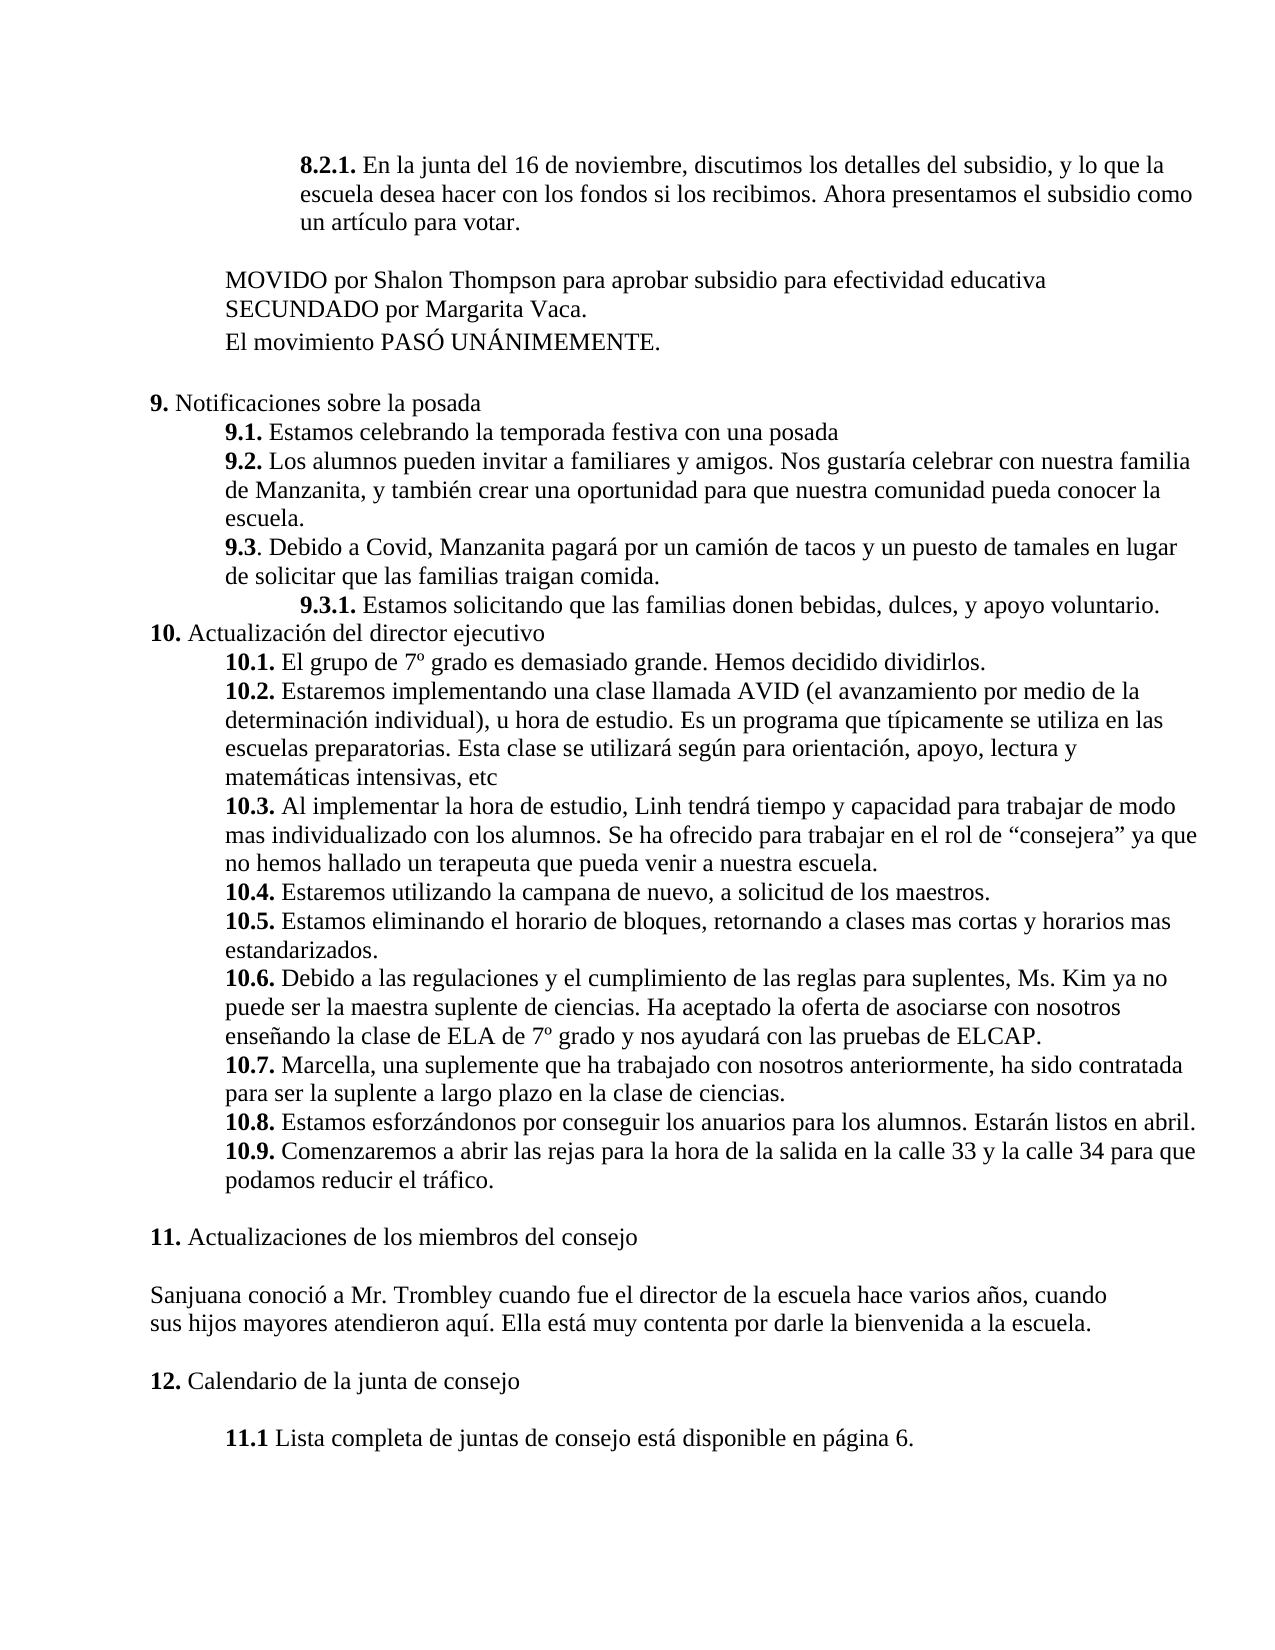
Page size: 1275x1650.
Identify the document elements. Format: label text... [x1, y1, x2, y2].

text 10.3. Al implementar la hora de estudio, Linh tendrá tiempo y capacidad para trabajar de modo mas individualizado con los alumnos. Se ha ofrecido para trabajar en el rol de “consejera” ya que no hemos hallado un terapeuta que pueda venir a nuestra escuela. [150, 791, 1125, 877]
text 11.1 Lista completa de juntas de consejo está disponible en página 6. [150, 1423, 1200, 1452]
text 10.1. El grupo de 7º grado es demasiado grande. Hemos decidido dividirlos. [150, 647, 1125, 676]
text 9.1. Estamos celebrando la temporada festiva con una posada [150, 417, 1200, 446]
text 10.9. Comenzaremos a abrir las rejas para la hora de la salida en la calle 33 y la calle 34 para que podamos reducir el tráfico. [150, 1136, 1125, 1193]
text 10.4. Estaremos utilizando la campana de nuevo, a solicitud de los maestros. [150, 877, 1125, 906]
text 9. Notificaciones sobre la posada [150, 388, 1200, 417]
text 10. Actualización del director ejecutivo [150, 618, 1125, 647]
text 12. Calendario de la junta de consejo [150, 1366, 1200, 1395]
text SECUNDADO por Margarita Vaca. [225, 294, 1125, 322]
text El movimiento PASÓ UNÁNIMEMENTE. [225, 327, 1125, 356]
text Sanjuana conoció a Mr. Trombley cuando fue el director de la escuela hace varios años, cuando sus hijos mayores atendieron aquí. Ella está muy contenta por darle la bienvenida a la escuela. [150, 1280, 1125, 1337]
text 10.6. Debido a las regulaciones y el cumplimiento de las reglas para suplentes, Ms. Kim ya no puede ser la maestra suplente de ciencias. Ha aceptado la oferta de asociarse con nosotros enseñando la clase de ELA de 7º grado y nos ayudará con las pruebas de ELCAP. [150, 963, 1125, 1050]
text 9.3. Debido a Covid, Manzanita pagará por un camión de tacos y un puesto de tamales en lugar de solicitar que las familias traigan comida. [150, 532, 1200, 590]
text 8.2.1. En la junta del 16 de noviembre, discutimos los detalles del subsidio, y lo que la escuela desea hacer con los fondos si los recibimos. Ahora presentamos el subsidio como un artículo para votar. [300, 150, 1200, 236]
text 9.2. Los alumnos pueden invitar a familiares y amigos. Nos gustaría celebrar con nuestra familia de Manzanita, y también crear una oportunidad para que nuestra comunidad pueda conocer la escuela. [150, 446, 1200, 532]
text 11. Actualizaciones de los miembros del consejo [150, 1222, 1125, 1251]
text 10.7. Marcella, una suplemente que ha trabajado con nosotros anteriormente, ha sido contratada para ser la suplente a largo plazo en la clase de ciencias. [150, 1050, 1125, 1107]
text 10.2. Estaremos implementando una clase llamada AVID (el avanzamiento por medio de la determinación individual), u hora de estudio. Es un programa que típicamente se utiliza en las escuelas preparatorias. Esta clase se utilizará según para orientación, apoyo, lectura y matemáticas intensivas, etc [150, 676, 1125, 791]
text 10.5. Estamos eliminando el horario de bloques, retornando a clases mas cortas y horarios mas estandarizados. [150, 906, 1125, 963]
text 9.3.1. Estamos solicitando que las familias donen bebidas, dulces, y apoyo voluntario. [150, 590, 1200, 618]
text 10.8. Estamos esforzándonos por conseguir los anuarios para los alumnos. Estarán listos en abril. [150, 1107, 1125, 1136]
text MOVIDO por Shalon Thompson para aprobar subsidio para efectividad educativa [150, 265, 1200, 294]
